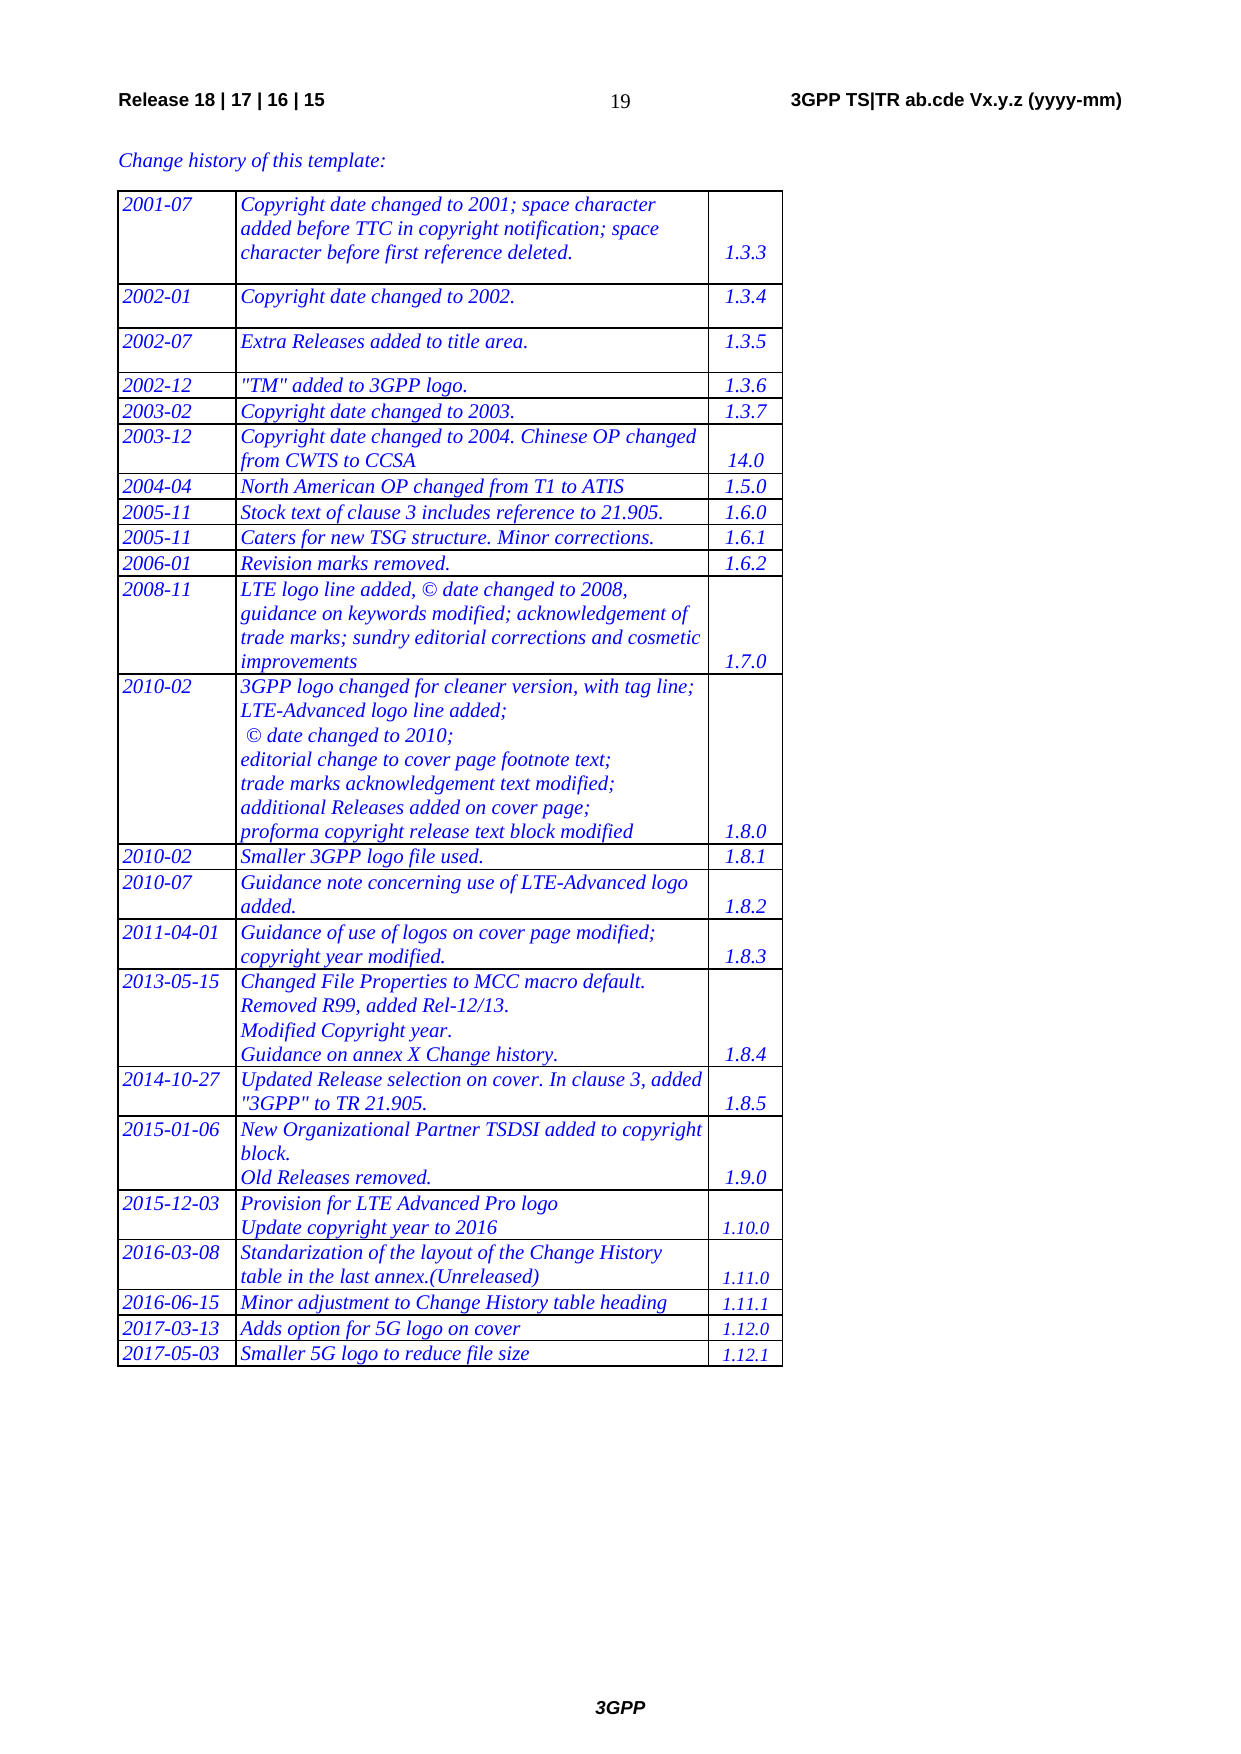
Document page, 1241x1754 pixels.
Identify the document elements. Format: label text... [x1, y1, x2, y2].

table_cell 2014-10-27 [119, 1067, 235, 1115]
table_cell Minor adjustment to Change History table heading [237, 1290, 708, 1314]
table_cell "TM" added to 3GPP logo. [237, 373, 708, 397]
table_cell 2016-06-15 [119, 1290, 235, 1314]
table_cell Smaller 5G logo to reduce file size [237, 1341, 708, 1365]
table_cell Standarization of the layout of the Change History table in the last annex.(Unreleased) [237, 1240, 708, 1288]
table_cell 2015-12-03 [119, 1191, 235, 1239]
table_cell 2002-07 [119, 329, 235, 372]
table_cell Caters for new TSG structure. Minor corrections. [237, 525, 708, 549]
table_cell 1.9.0 [709, 1117, 782, 1189]
table_cell 2010-02 [119, 845, 235, 868]
table_cell Extra Releases added to title area. [237, 329, 708, 372]
table_cell 2006-01 [119, 551, 235, 575]
table_cell 14.0 [709, 425, 782, 472]
table_cell 2002-12 [119, 373, 235, 397]
table_cell Updated Release selection on cover. In clause 3, added "3GPP" to TR 21.905. [237, 1067, 708, 1115]
table_cell 1.8.2 [709, 870, 782, 918]
table_cell Smaller 3GPP logo file used. [237, 845, 708, 868]
table_cell 2003-02 [119, 399, 235, 423]
table_cell LTE logo line added, © date changed to 2008, guidance on keywords modified; acknowledgement of trade marks; sundry editorial corrections and cosmetic improvements [237, 577, 708, 673]
table_cell 3GPP logo changed for cleaner version, with tag line; LTE-Advanced logo line added; © date changed to 2010; editorial change to cover page footnote text; trade marks acknowledgement text modified; additional Releases added on cover page; proforma copyright release text block modified [237, 675, 708, 843]
table_cell 2005-11 [119, 500, 235, 524]
table_cell Stock text of clause 3 includes reference to 21.905. [237, 500, 708, 524]
table_cell 1.11.1 [709, 1290, 782, 1314]
table_cell 1.6.0 [709, 500, 782, 524]
table_cell 1.6.2 [709, 551, 782, 575]
table_cell 2010-02 [119, 675, 235, 843]
table_cell 2008-11 [119, 577, 235, 673]
table_cell 1.3.7 [709, 399, 782, 423]
table_cell Provision for LTE Advanced Pro logo Update copyright year to 2016 [237, 1191, 708, 1239]
table_cell New Organizational Partner TSDSI added to copyright block. Old Releases removed. [237, 1117, 708, 1189]
table_cell 2015-01-06 [119, 1117, 235, 1189]
table_cell 2003-12 [119, 425, 235, 472]
table_cell Guidance of use of logos on cover page modified; copyright year modified. [237, 920, 708, 968]
table_cell Guidance note concerning use of LTE-Advanced logo added. [237, 870, 708, 918]
table_cell 1.8.5 [709, 1067, 782, 1115]
table_cell 1.8.1 [709, 845, 782, 868]
table_header 2001-07 [119, 192, 235, 283]
table_cell 1.8.0 [709, 675, 782, 843]
table_cell 1.3.5 [709, 329, 782, 372]
table_cell 2010-07 [119, 870, 235, 918]
table_cell 1.8.4 [709, 970, 782, 1066]
table_cell Adds option for 5G logo on cover [237, 1316, 708, 1340]
table_cell 1.11.0 [709, 1240, 782, 1288]
table_cell Revision marks removed. [237, 551, 708, 575]
table_cell 1.6.1 [709, 525, 782, 549]
table_cell 2002-01 [119, 285, 235, 327]
text Change history of this template: [118, 147, 1122, 172]
table_cell 1.3.6 [709, 373, 782, 397]
table_cell 2013-05-15 [119, 970, 235, 1066]
table_cell Copyright date changed to 2004. Chinese OP changed from CWTS to CCSA [237, 425, 708, 472]
table_cell 2017-05-03 [119, 1341, 235, 1365]
table_cell 2016-03-08 [119, 1240, 235, 1288]
table_cell 1.12.1 [709, 1341, 782, 1365]
table_header 1.3.3 [709, 192, 782, 283]
table_cell Changed File Properties to MCC macro default. Removed R99, added Rel-12/13. Modified Copyright year. Guidance on annex X Change history. [237, 970, 708, 1066]
table_cell Copyright date changed to 2002. [237, 285, 708, 327]
table_cell 2005-11 [119, 525, 235, 549]
table_cell 1.10.0 [709, 1191, 782, 1239]
table_cell North American OP changed from T1 to ATIS [237, 474, 708, 498]
table_cell 1.8.3 [709, 920, 782, 968]
table_cell 1.5.0 [709, 474, 782, 498]
table_cell 2017-03-13 [119, 1316, 235, 1340]
table_header Copyright date changed to 2001; space character added before TTC in copyright notification; space character before first reference deleted. [237, 192, 708, 283]
table_cell 1.7.0 [709, 577, 782, 673]
table_cell 2011-04-01 [119, 920, 235, 968]
table_cell Copyright date changed to 2003. [237, 399, 708, 423]
table_cell 1.3.4 [709, 285, 782, 327]
table_cell 1.12.0 [709, 1316, 782, 1340]
table_cell 2004-04 [119, 474, 235, 498]
